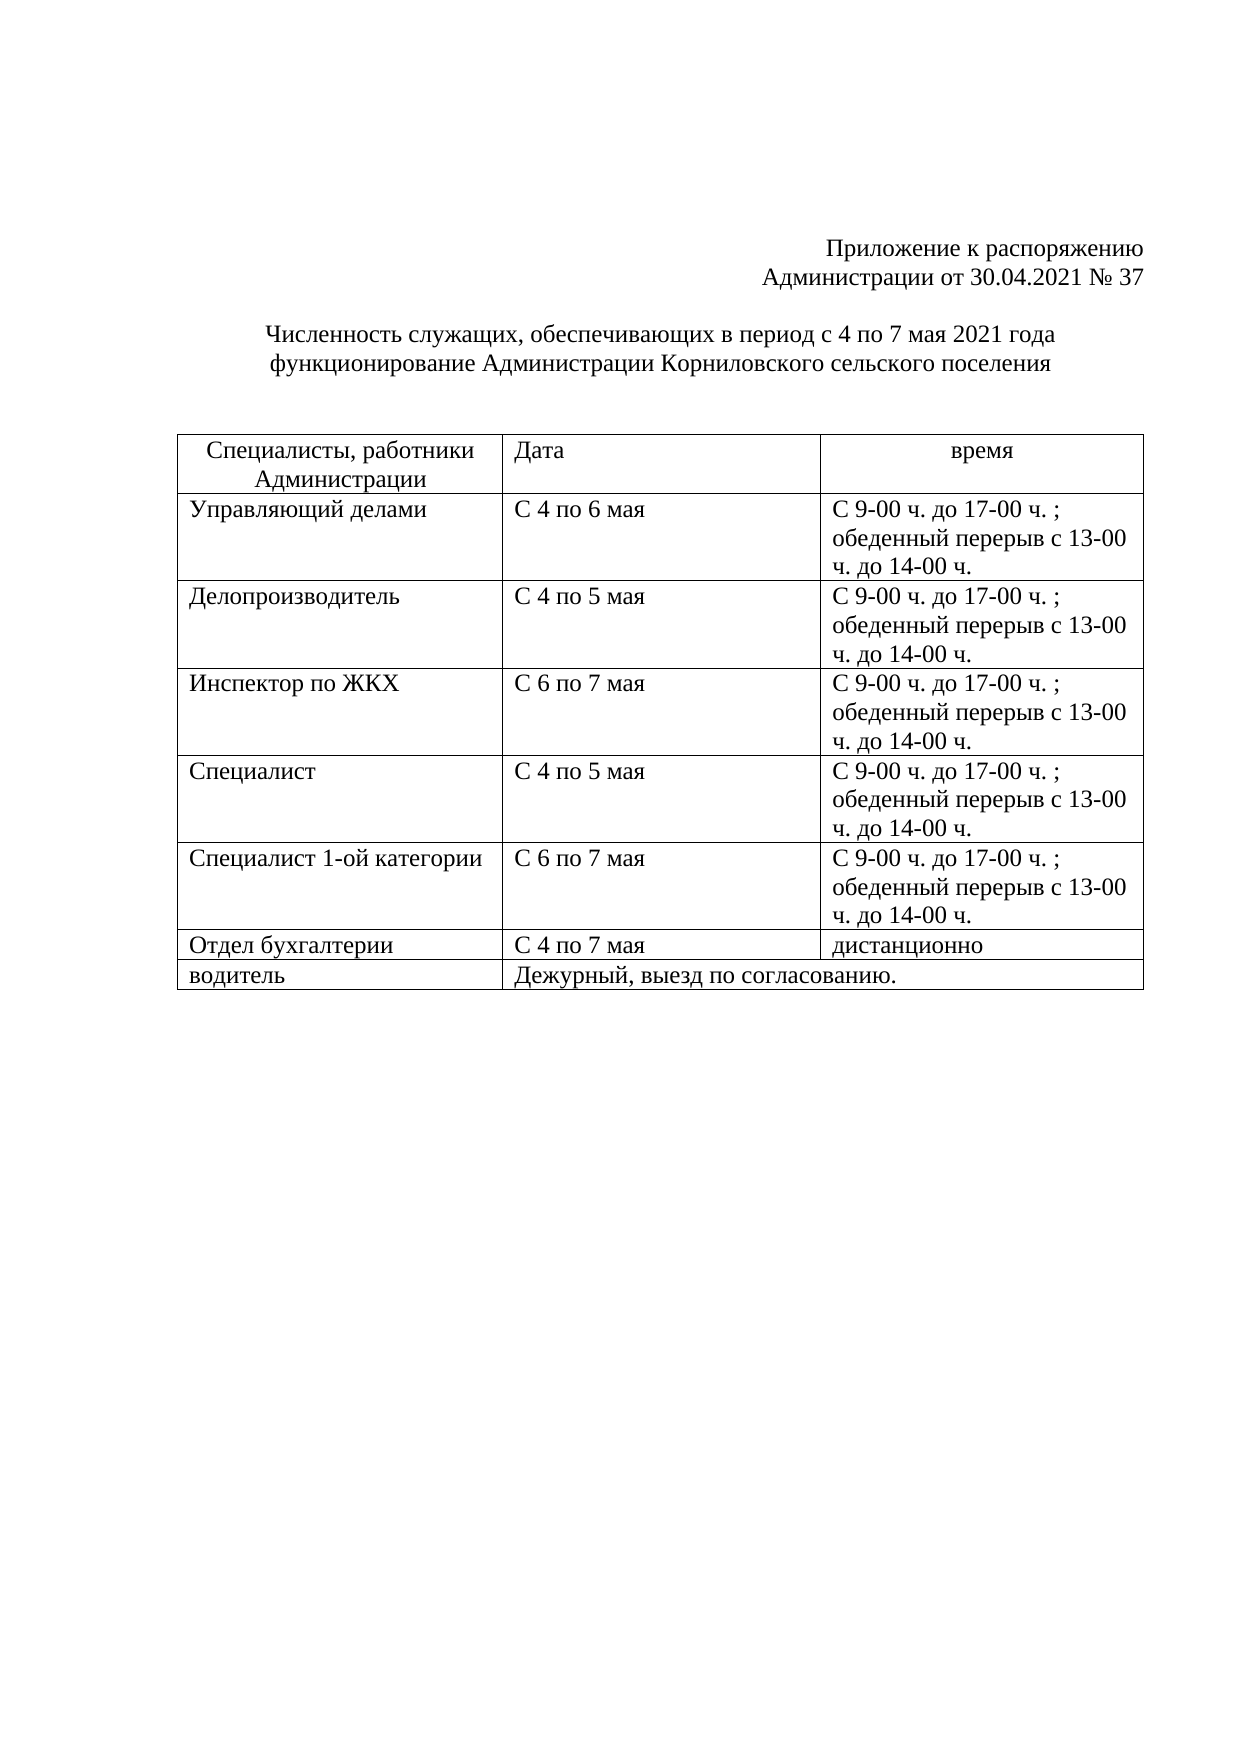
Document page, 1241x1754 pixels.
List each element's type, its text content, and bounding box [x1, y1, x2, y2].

table_cell С 9-00 ч. до 17-00 ч. ; обеденный перерыв с 13-00 ч. до 14-00 ч. [821, 756, 1143, 842]
table_cell С 4 по 7 мая [503, 930, 820, 959]
table_cell Дежурный, выезд по согласованию. [503, 960, 1143, 989]
table_cell Управляющий делами [178, 494, 502, 580]
table_cell Инспектор по ЖКХ [178, 669, 502, 755]
table_cell Делопроизводитель [178, 581, 502, 667]
text Численность служащих, обеспечивающих в период с 4 по 7 мая 2021 года функционирование Администрации Корниловского сельского поселения [177, 319, 1144, 377]
table_cell С 4 по 5 мая [503, 581, 820, 667]
table_cell С 9-00 ч. до 17-00 ч. ; обеденный перерыв с 13-00 ч. до 14-00 ч. [821, 669, 1143, 755]
table_header время [821, 435, 1143, 493]
table_header Дата [503, 435, 820, 493]
table_cell Специалист [178, 756, 502, 842]
table_cell С 6 по 7 мая [503, 669, 820, 755]
table_cell С 9-00 ч. до 17-00 ч. ; обеденный перерыв с 13-00 ч. до 14-00 ч. [821, 843, 1143, 929]
table_header Специалисты, работники Администрации [178, 435, 502, 493]
table_cell С 9-00 ч. до 17-00 ч. ; обеденный перерыв с 13-00 ч. до 14-00 ч. [821, 494, 1143, 580]
table_cell водитель [178, 960, 502, 989]
table_cell С 4 по 6 мая [503, 494, 820, 580]
table_cell С 6 по 7 мая [503, 843, 820, 929]
table_cell Специалист 1-ой категории [178, 843, 502, 929]
table_cell С 9-00 ч. до 17-00 ч. ; обеденный перерыв с 13-00 ч. до 14-00 ч. [821, 581, 1143, 667]
table_cell С 4 по 5 мая [503, 756, 820, 842]
text Приложение к распоряжению [177, 233, 1144, 262]
text Администрации от 30.04.2021 № 37 [177, 262, 1144, 291]
table_cell Отдел бухгалтерии [178, 930, 502, 959]
table_cell дистанционно [821, 930, 1143, 959]
